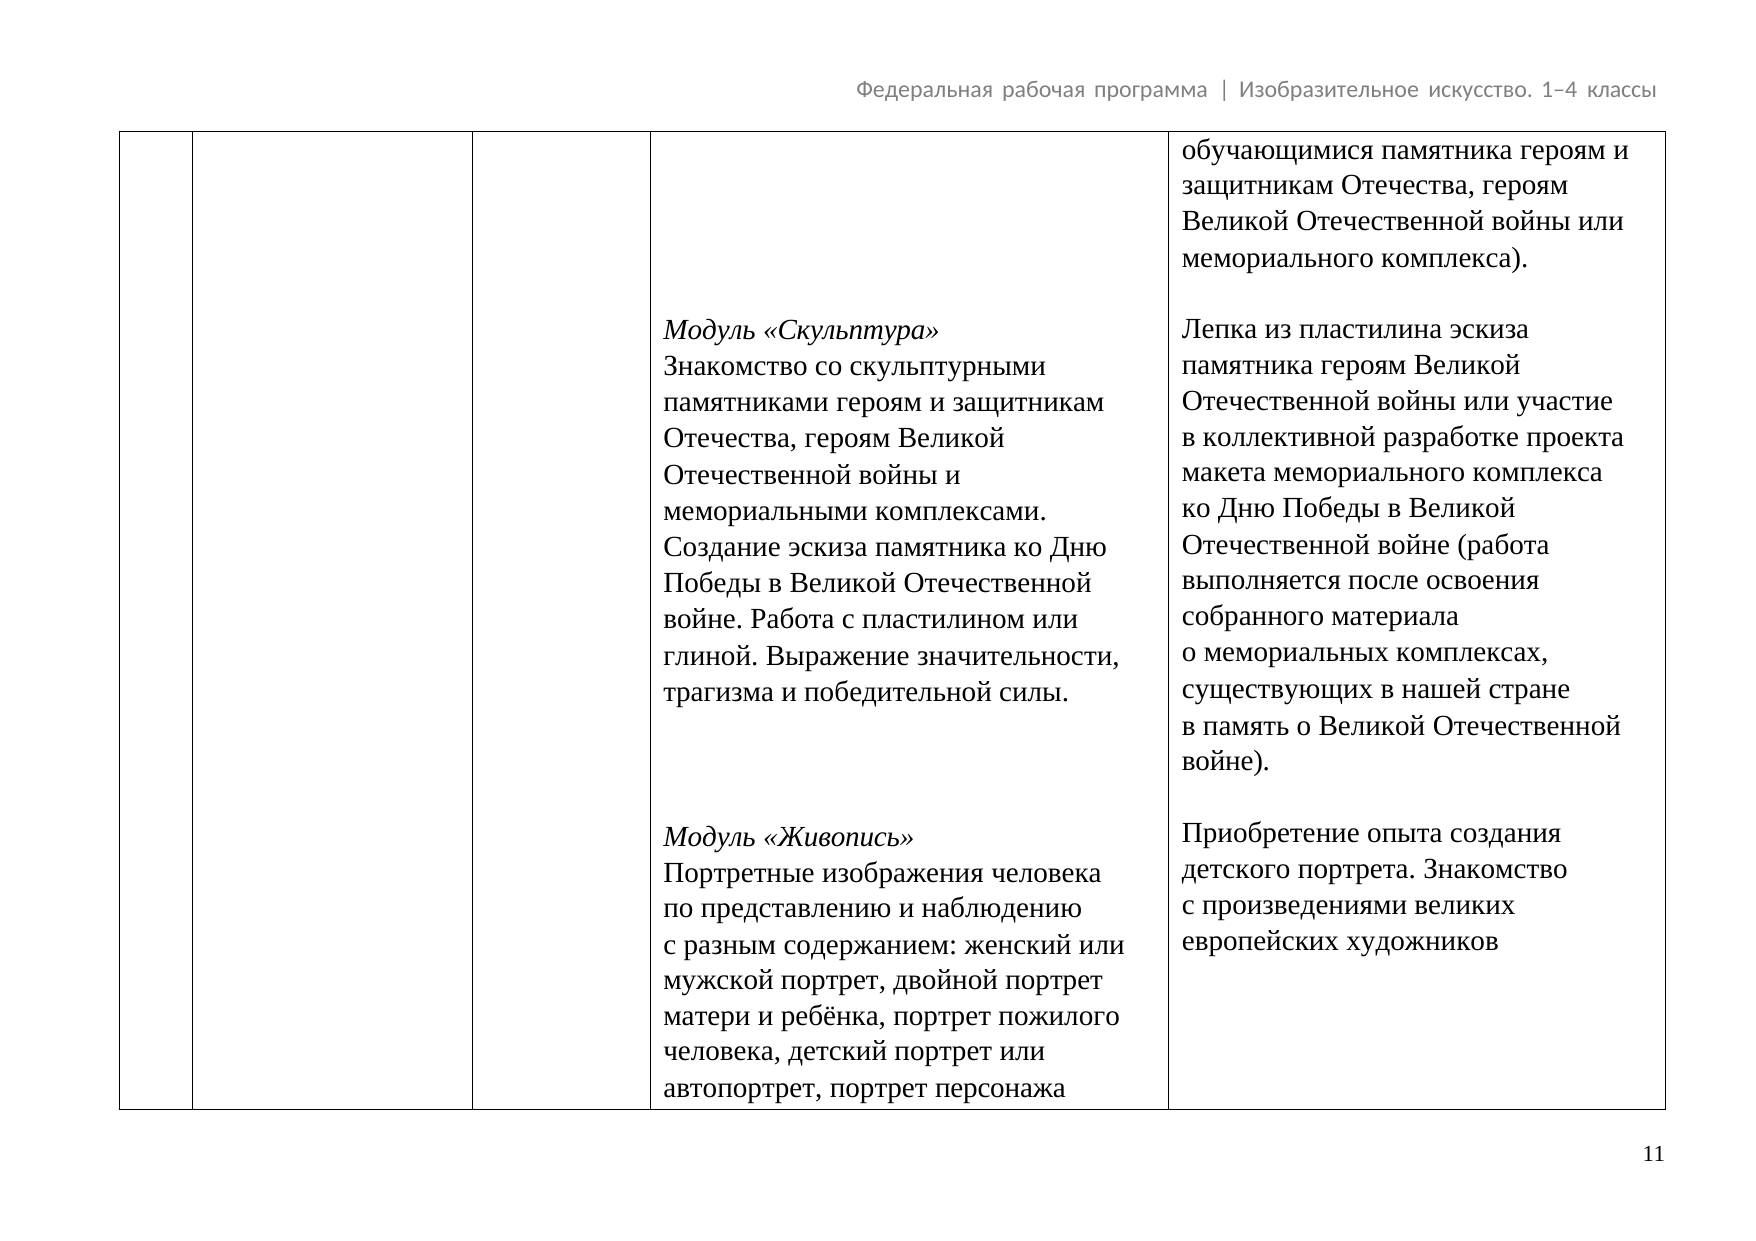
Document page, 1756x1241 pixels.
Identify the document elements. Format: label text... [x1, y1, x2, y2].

table_header обучающимися памятника героям и защитникам Отечества, героям Великой Отечественной войны или мемориального комплекса). Лепка из пластилина эскиза памятника героям Великой Отечественной войны или участие в коллективной разработке проекта макета мемориального комплекса ко Дню Победы в Великой Отечественной войне (работа выполняется после освоения собранного материала о мемориальных комплексах, существующих в нашей стране в память о Великой Отечественной войне). Приобретение опыта создания детского портрета. Знакомство с произведениями великих европейских художников [1169, 132, 1665, 1109]
table_header [473, 132, 650, 1109]
table_header [120, 132, 192, 1109]
table_header [193, 132, 472, 1109]
table_header Модуль «Скульптура» Знакомство со скульптурными памятниками героям и защитникам Отечества, героям Великой Отечественной войны и мемориальными комплексами. Создание эскиза памятника ко Дню Победы в Великой Отечественной войне. Работа с пластилином или глиной. Выражение значительности, трагизма и победительной силы. Модуль «Живопись» Портретные изображения человека по представлению и наблюдению с разным содержанием: женский или мужской портрет, двойной портрет матери и ребёнка, портрет пожилого человека, детский портрет или автопортрет, портрет персонажа [651, 132, 1168, 1109]
